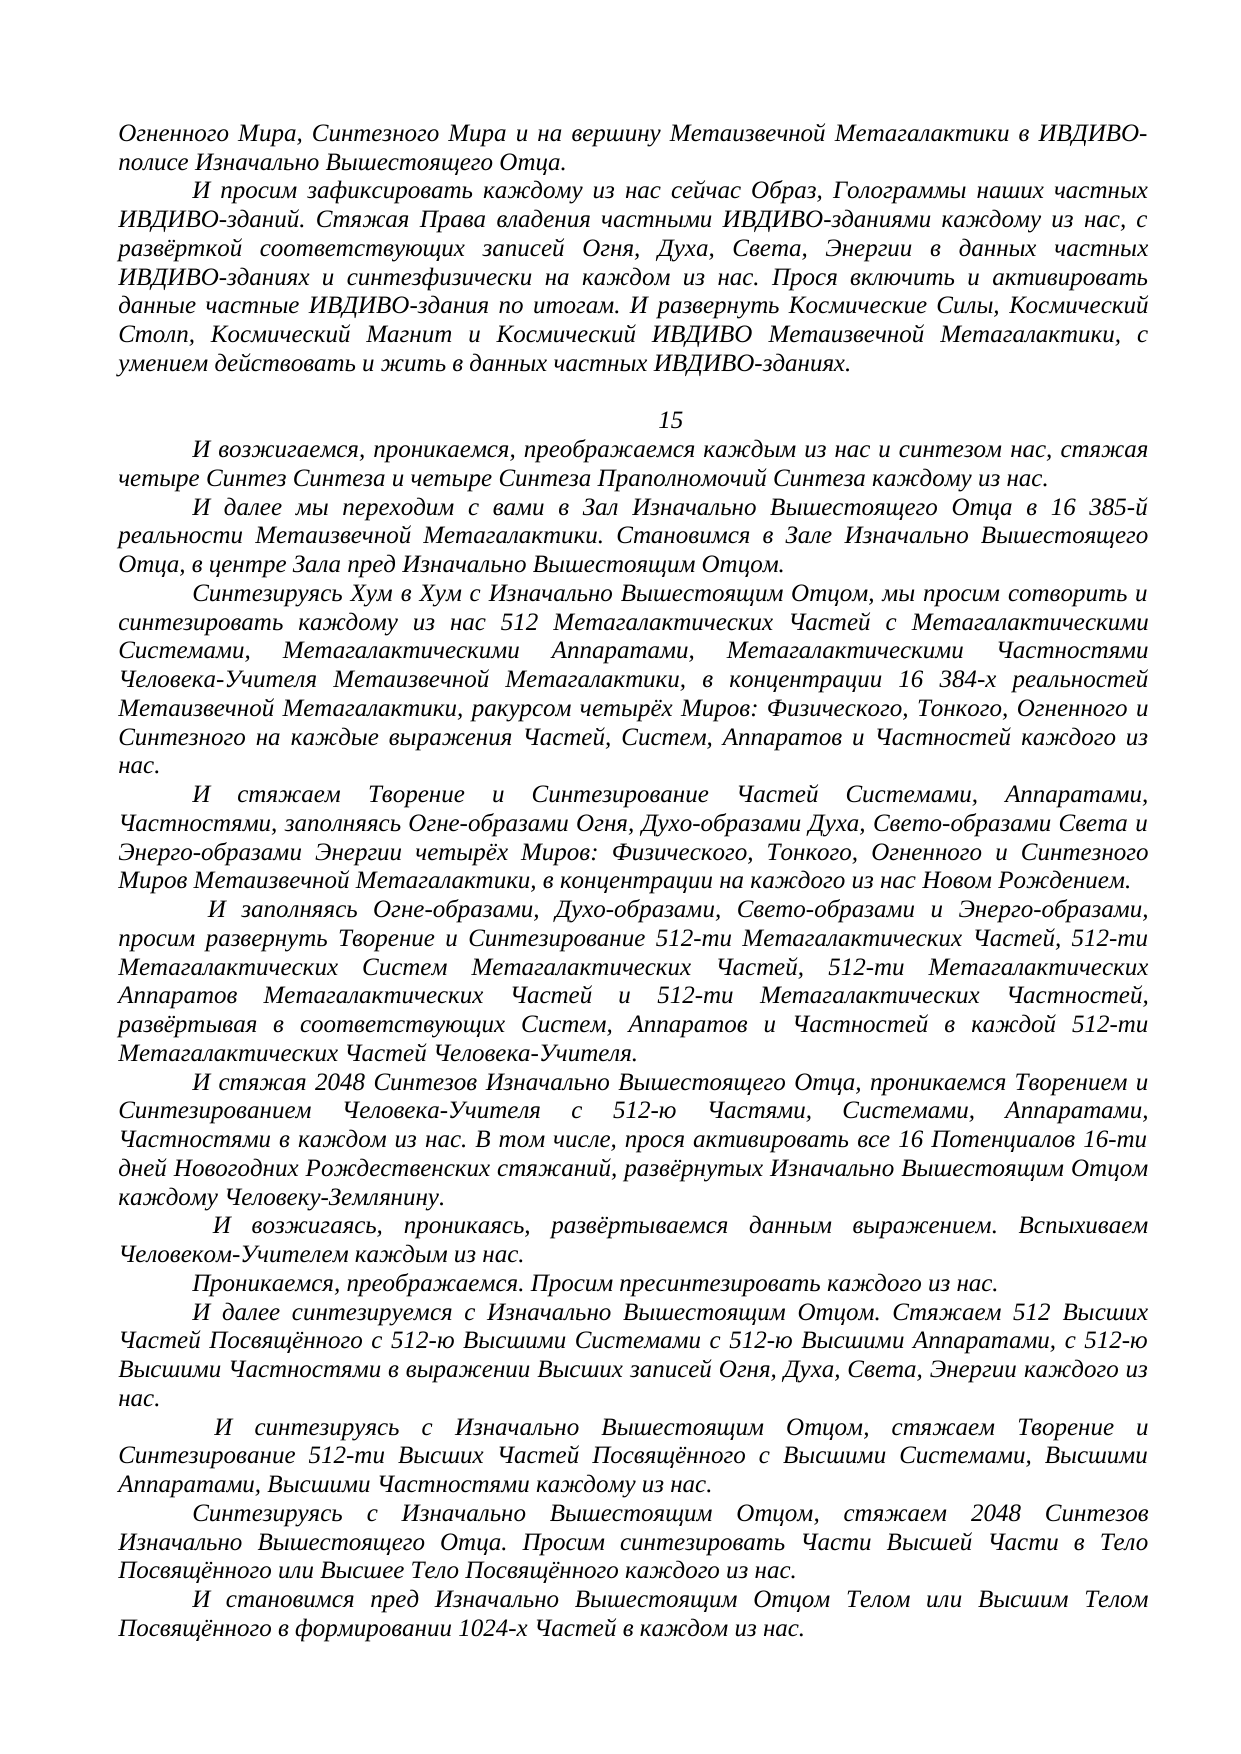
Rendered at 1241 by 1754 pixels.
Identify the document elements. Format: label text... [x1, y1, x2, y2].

text И далее синтезируемся с Изначально Вышестоящим Отцом. Стяжаем 512 Высших Частей Посвящённого с 512-ю Высшими Системами с 512-ю Высшими Аппаратами, с 512-ю Высшими Частностями в выражении Высших записей Огня, Духа, Света, Энергии каждого из нас. [118, 1297, 1152, 1412]
text И возжигаясь, проникаясь, развёртываемся данным выражением. Вспыхиваем Человеком-Учителем каждым из нас. [118, 1211, 1152, 1268]
text И просим зафиксировать каждому из нас сейчас Образ, Голограммы наших частных ИВДИВО-зданий. Стяжая Права владения частными ИВДИВО-зданиями каждому из нас, с развёрткой соответствующих записей Огня, Духа, Света, Энергии в данных частных ИВДИВО-зданиях и синтезфизически на каждом из нас. Прося включить и активировать данные частные ИВДИВО-здания по итогам. И развернуть Космические Силы, Космический Столп, Космический Магнит и Космический ИВДИВО Метаизвечной Метагалактики, с умением действовать и жить в данных частных ИВДИВО-зданиях. [118, 176, 1152, 377]
text И возжигаемся, проникаемся, преображаемся каждым из нас и синтезом нас, стяжая четыре Синтез Синтеза и четыре Синтеза Праполномочий Синтеза каждому из нас. [118, 434, 1152, 492]
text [118, 118, 1152, 176]
text И становимся пред Изначально Вышестоящим Отцом Телом или Высшим Телом Посвящённого в формировании 1024-х Частей в каждом из нас. [118, 1584, 1152, 1642]
text Проникаемся, преображаемся. Просим пресинтезировать каждого из нас. [118, 1268, 1152, 1297]
text Синтезируясь с Изначально Вышестоящим Отцом, стяжаем 2048 Синтезов Изначально Вышестоящего Отца. Просим синтезировать Части Высшей Части в Тело Посвящённого или Высшее Тело Посвящённого каждого из нас. [118, 1498, 1152, 1584]
text 15 [118, 406, 1152, 434]
text И стяжая 2048 Синтезов Изначально Вышестоящего Отца, проникаемся Творением и Синтезированием Человека-Учителя с 512-ю Частями, Системами, Аппаратами, Частностями в каждом из нас. В том числе, прося активировать все 16 Потенциалов 16-ти дней Новогодних Рождественских стяжаний, развёрнутых Изначально Вышестоящим Отцом каждому Человеку-Землянину. [118, 1067, 1152, 1211]
text И заполняясь Огне-образами, Духо-образами, Свето-образами и Энерго-образами, просим развернуть Творение и Синтезирование 512-ти Метагалактических Частей, 512-ти Метагалактических Систем Метагалактических Частей, 512-ти Метагалактических Аппаратов Метагалактических Частей и 512-ти Метагалактических Частностей, развёртывая в соответствующих Систем, Аппаратов и Частностей в каждой 512-ти Метагалактических Частей Человека-Учителя. [118, 894, 1152, 1067]
text Синтезируясь Хум в Хум с Изначально Вышестоящим Отцом, мы просим сотворить и синтезировать каждому из нас 512 Метагалактических Частей с Метагалактическими Системами, Метагалактическими Аппаратами, Метагалактическими Частностями Человека-Учителя Метаизвечной Метагалактики, в концентрации 16 384-х реальностей Метаизвечной Метагалактики, ракурсом четырёх Миров: Физического, Тонкого, Огненного и Синтезного на каждые выражения Частей, Систем, Аппаратов и Частностей каждого из нас. [118, 578, 1152, 779]
text И синтезируясь с Изначально Вышестоящим Отцом, стяжаем Творение и Синтезирование 512-ти Высших Частей Посвящённого с Высшими Системами, Высшими Аппаратами, Высшими Частностями каждому из нас. [118, 1412, 1152, 1498]
text И стяжаем Творение и Синтезирование Частей Системами, Аппаратами, Частностями, заполняясь Огне-образами Огня, Духо-образами Духа, Свето-образами Света и Энерго-образами Энергии четырёх Миров: Физического, Тонкого, Огненного и Синтезного Миров Метаизвечной Метагалактики, в концентрации на каждого из нас Новом Рождением. [118, 779, 1152, 894]
text И далее мы переходим с вами в Зал Изначально Вышестоящего Отца в 16 385-й реальности Метаизвечной Метагалактики. Становимся в Зале Изначально Вышестоящего Отца, в центре Зала пред Изначально Вышестоящим Отцом. [118, 492, 1152, 578]
